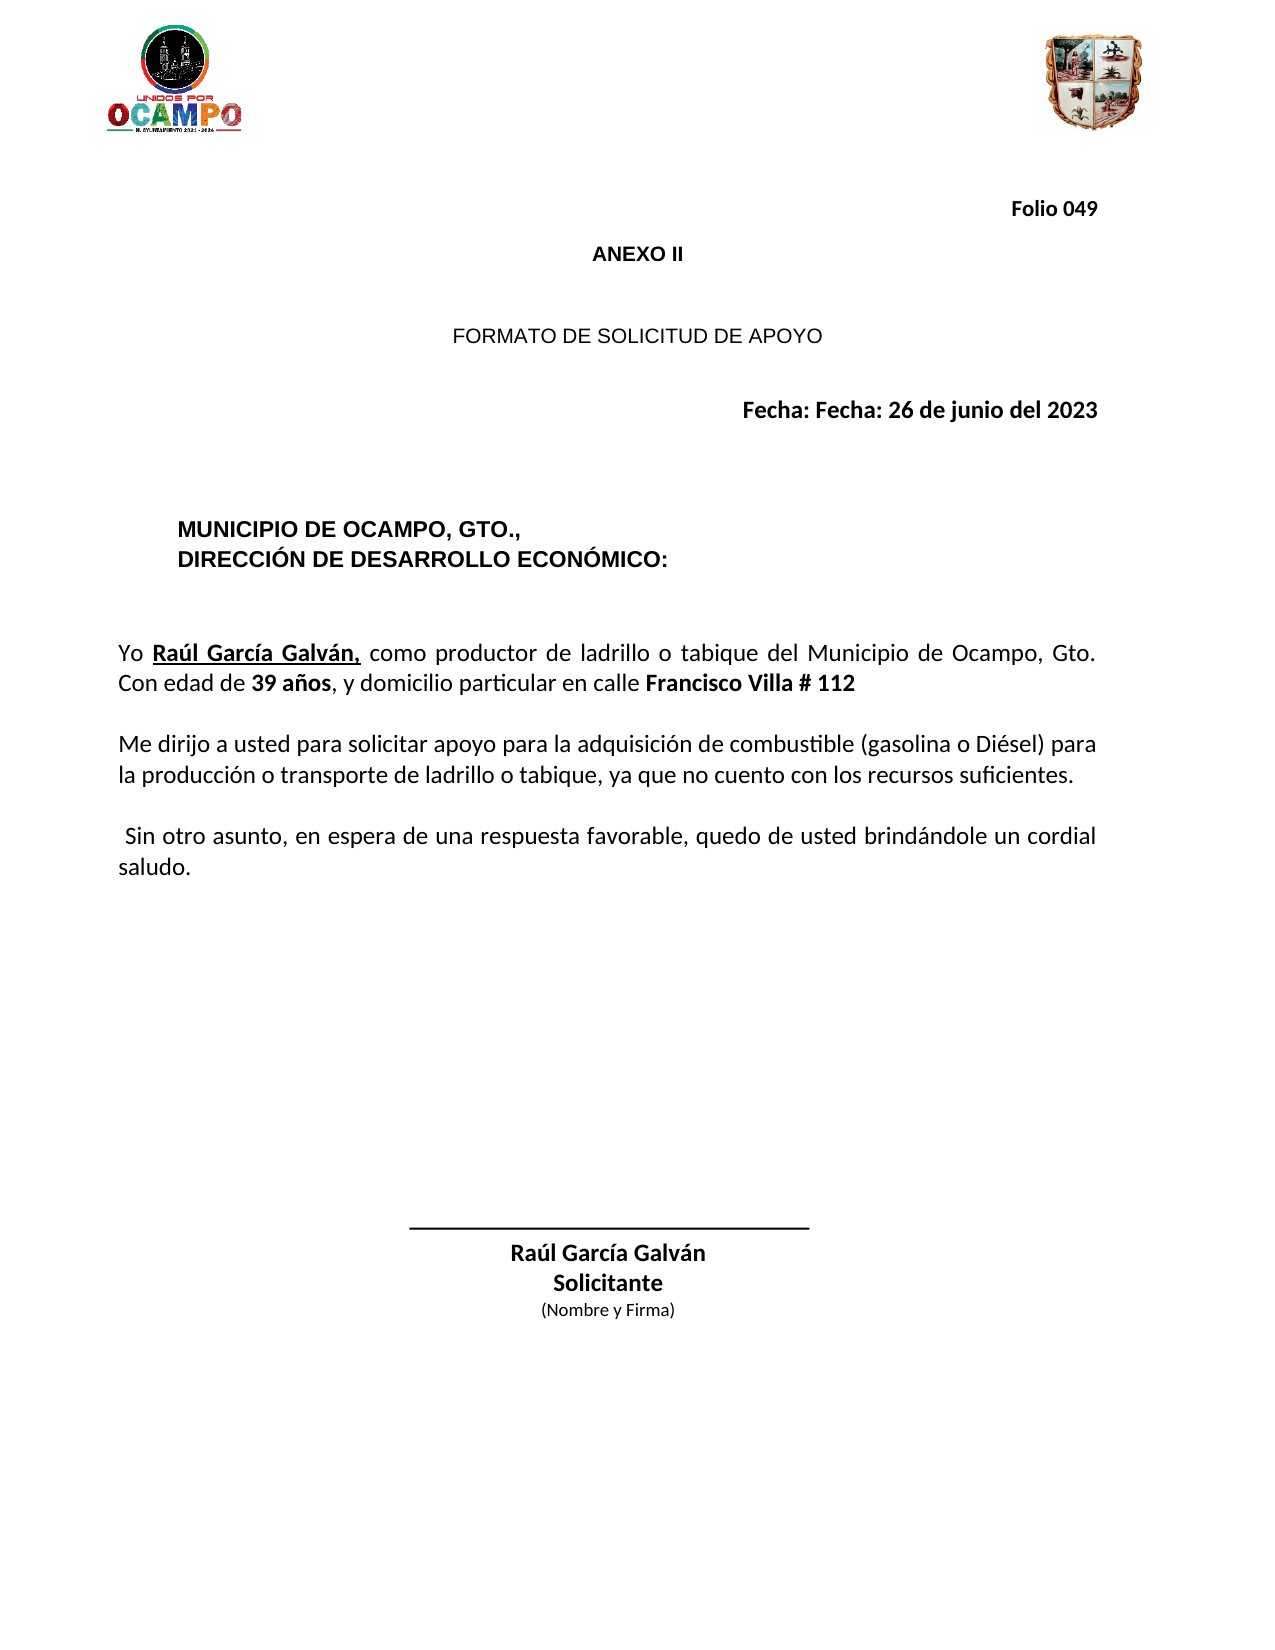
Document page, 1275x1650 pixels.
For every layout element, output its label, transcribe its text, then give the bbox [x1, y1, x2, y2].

text Folio 049 [177, 194, 1098, 222]
text Me dirijo a usted para solicitar apoyo para la adquisición de combustible (gasolina o Diésel) para la producción o transporte de ladrillo o tabique, ya que no cuento con los recursos suficientes. [118, 729, 1098, 790]
text Solicitante [118, 1268, 1098, 1298]
text DIRECCIÓN DE DESARROLLO ECONÓMICO: [177, 546, 1098, 572]
text Raúl García Galván [118, 1237, 1098, 1268]
text FORMATO DE SOLICITUD DE APOYO [177, 324, 1098, 348]
text Yo Raúl García Galván, como productor de ladrillo o tabique del Municipio de Ocampo, Gto. Con edad de 39 años, y domicilio particular en calle Francisco Villa # 112 [118, 637, 1098, 698]
picture [1031, 28, 1154, 133]
text Fecha: Fecha: 26 de junio del 2023 [118, 394, 1098, 425]
text (Nombre y Firma) [118, 1298, 1098, 1321]
text ANEXO II [177, 241, 1098, 265]
text Sin otro asunto, en espera de una respuesta favorable, quedo de usted brindándole un cordial saludo. [118, 820, 1098, 881]
picture [106, 25, 242, 132]
text MUNICIPIO DE OCAMPO, GTO., [177, 516, 1098, 542]
